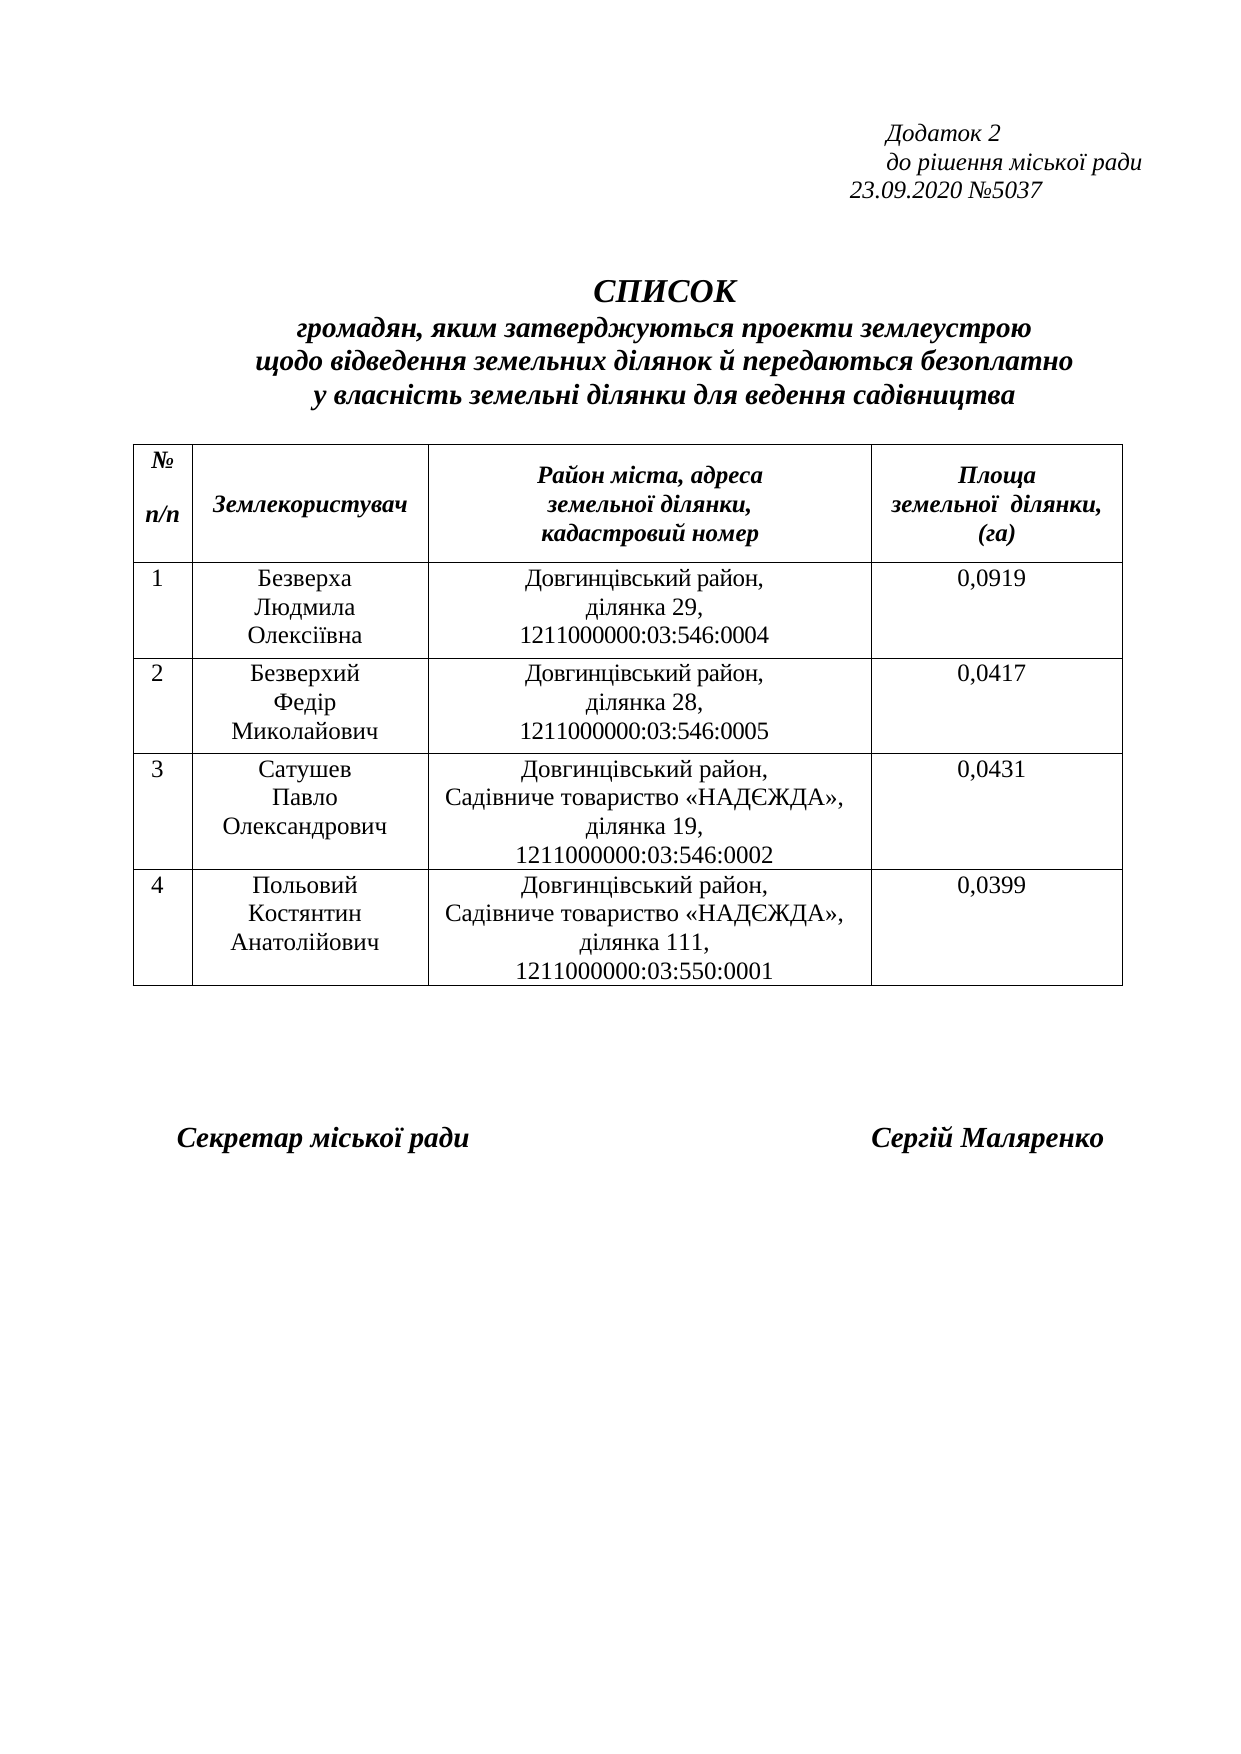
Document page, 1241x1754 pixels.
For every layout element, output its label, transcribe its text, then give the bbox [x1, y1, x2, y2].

table_cell Довгинцівський район, Садівниче товариство «НАДЄЖДА», ділянка 111, 1211000000:03:550:0001 [429, 870, 871, 985]
table_cell 3 [134, 754, 192, 869]
text СПИСОК [162, 271, 1152, 310]
table_cell 2 [134, 659, 192, 753]
text щодо відведення земельних ділянок й передаються безоплатно [162, 343, 1152, 377]
table_cell Безверха Людмила Олексіївна [193, 563, 428, 657]
text до рішення міської ради [886, 147, 1152, 176]
table_header Район міста, адреса земельної ділянки, кадастровий номер [429, 445, 871, 562]
table_header № п/п [134, 445, 192, 562]
table_cell Сатушев Павло Олександрович [193, 754, 428, 869]
text Секретар міської ради Сергій Маляренко [133, 1120, 1152, 1153]
table_cell Довгинцівський район, Садівниче товариство «НАДЄЖДА», ділянка 19, 1211000000:03:546:0002 [429, 754, 871, 869]
text Додаток 2 [886, 118, 1152, 147]
table_cell 0,0417 [872, 659, 1122, 753]
table_cell Довгинцівський район, ділянка 28, 1211000000:03:546:0005 [429, 659, 871, 753]
table_cell Довгинцівський район, ділянка 29, 1211000000:03:546:0004 [429, 563, 871, 657]
table_header Площа земельної ділянки, (га) [872, 445, 1122, 562]
text громадян, яким затверджуються проекти землеустрою [162, 310, 1152, 343]
text у власність земельні ділянки для ведення садівництва [162, 377, 1152, 410]
table_cell 0,0431 [872, 754, 1122, 869]
text 23.09.2020 №5037 [162, 176, 1152, 204]
table_cell 0,0919 [872, 563, 1122, 657]
table_cell 0,0399 [872, 870, 1122, 985]
table_cell Безверхий Федір Миколайович [193, 659, 428, 753]
table_cell Польовий Костянтин Анатолійович [193, 870, 428, 985]
table_cell 1 [134, 563, 192, 657]
table_cell 4 [134, 870, 192, 985]
table_header Землекористувач [193, 445, 428, 562]
